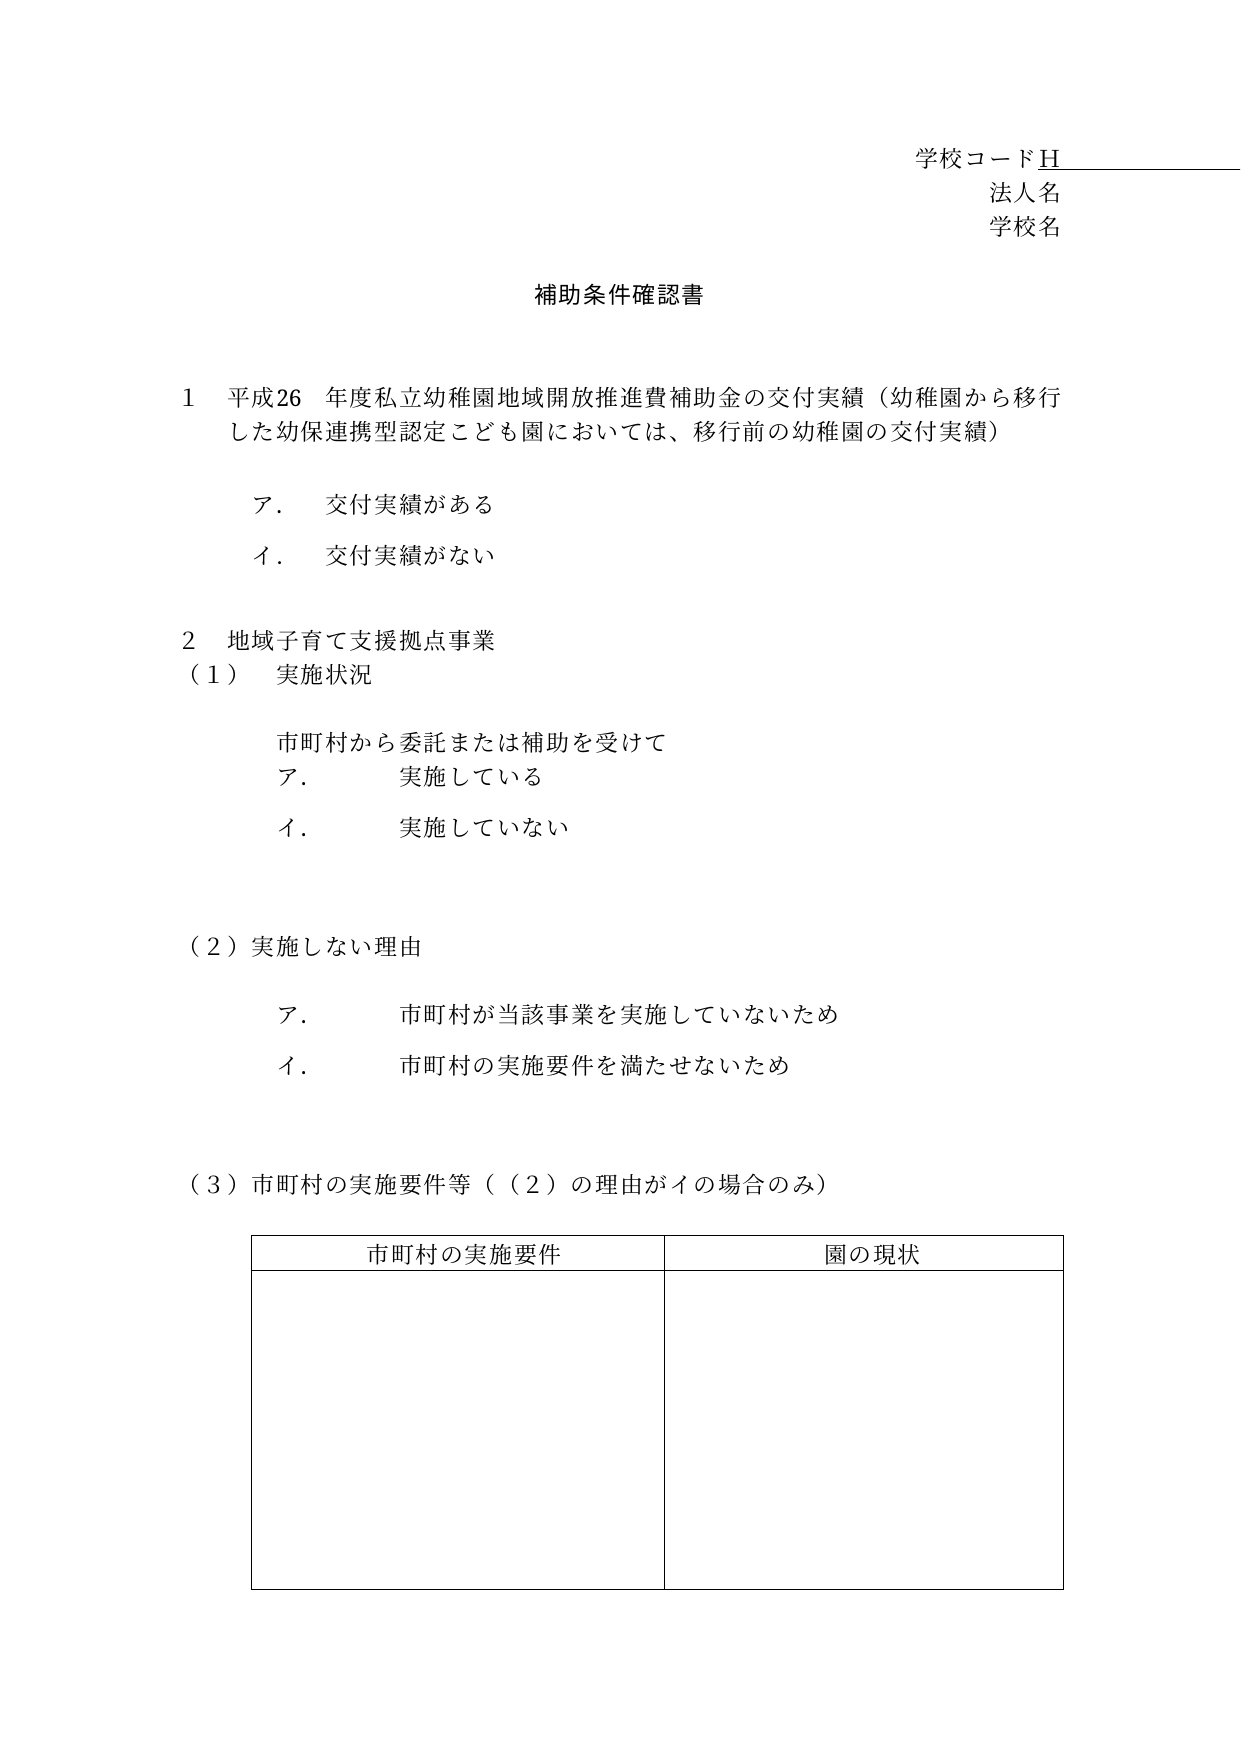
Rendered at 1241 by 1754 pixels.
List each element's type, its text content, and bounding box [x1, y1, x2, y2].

list 市町村が当該事業を実施していないため [253, 997, 1063, 1031]
text 市町村から委託または補助を受けて [253, 725, 1063, 759]
table_cell [252, 1271, 664, 1589]
text （３）市町村の実施要件等（（２）の理由がイの場合のみ） [178, 1167, 1063, 1201]
text 学校コードＨ [178, 140, 1063, 174]
list 実施している [253, 759, 1063, 793]
list 交付実績がない [243, 537, 1063, 572]
table_header 園の現状 [665, 1236, 1063, 1270]
list 交付実績がある [243, 487, 1063, 521]
table_header 市町村の実施要件 [252, 1236, 664, 1270]
list 市町村の実施要件を満たせないため [253, 1048, 1063, 1082]
text 法人名 [178, 174, 1063, 208]
text 学校名 [178, 208, 1063, 243]
list 実施していない [253, 809, 1063, 844]
text 補助条件確認書 [178, 277, 1063, 311]
text １ 平成26年度私立幼稚園地域開放推進費補助金の交付実績（幼稚園から移行した幼保連携型認定こども園においては、移行前の幼稚園の交付実績） [178, 379, 1063, 448]
list 実施状況 [178, 656, 1063, 691]
table_cell [665, 1271, 1063, 1589]
text ２ 地域子育て支援拠点事業 [178, 622, 1063, 656]
text （２）実施しない理由 [178, 929, 1063, 963]
